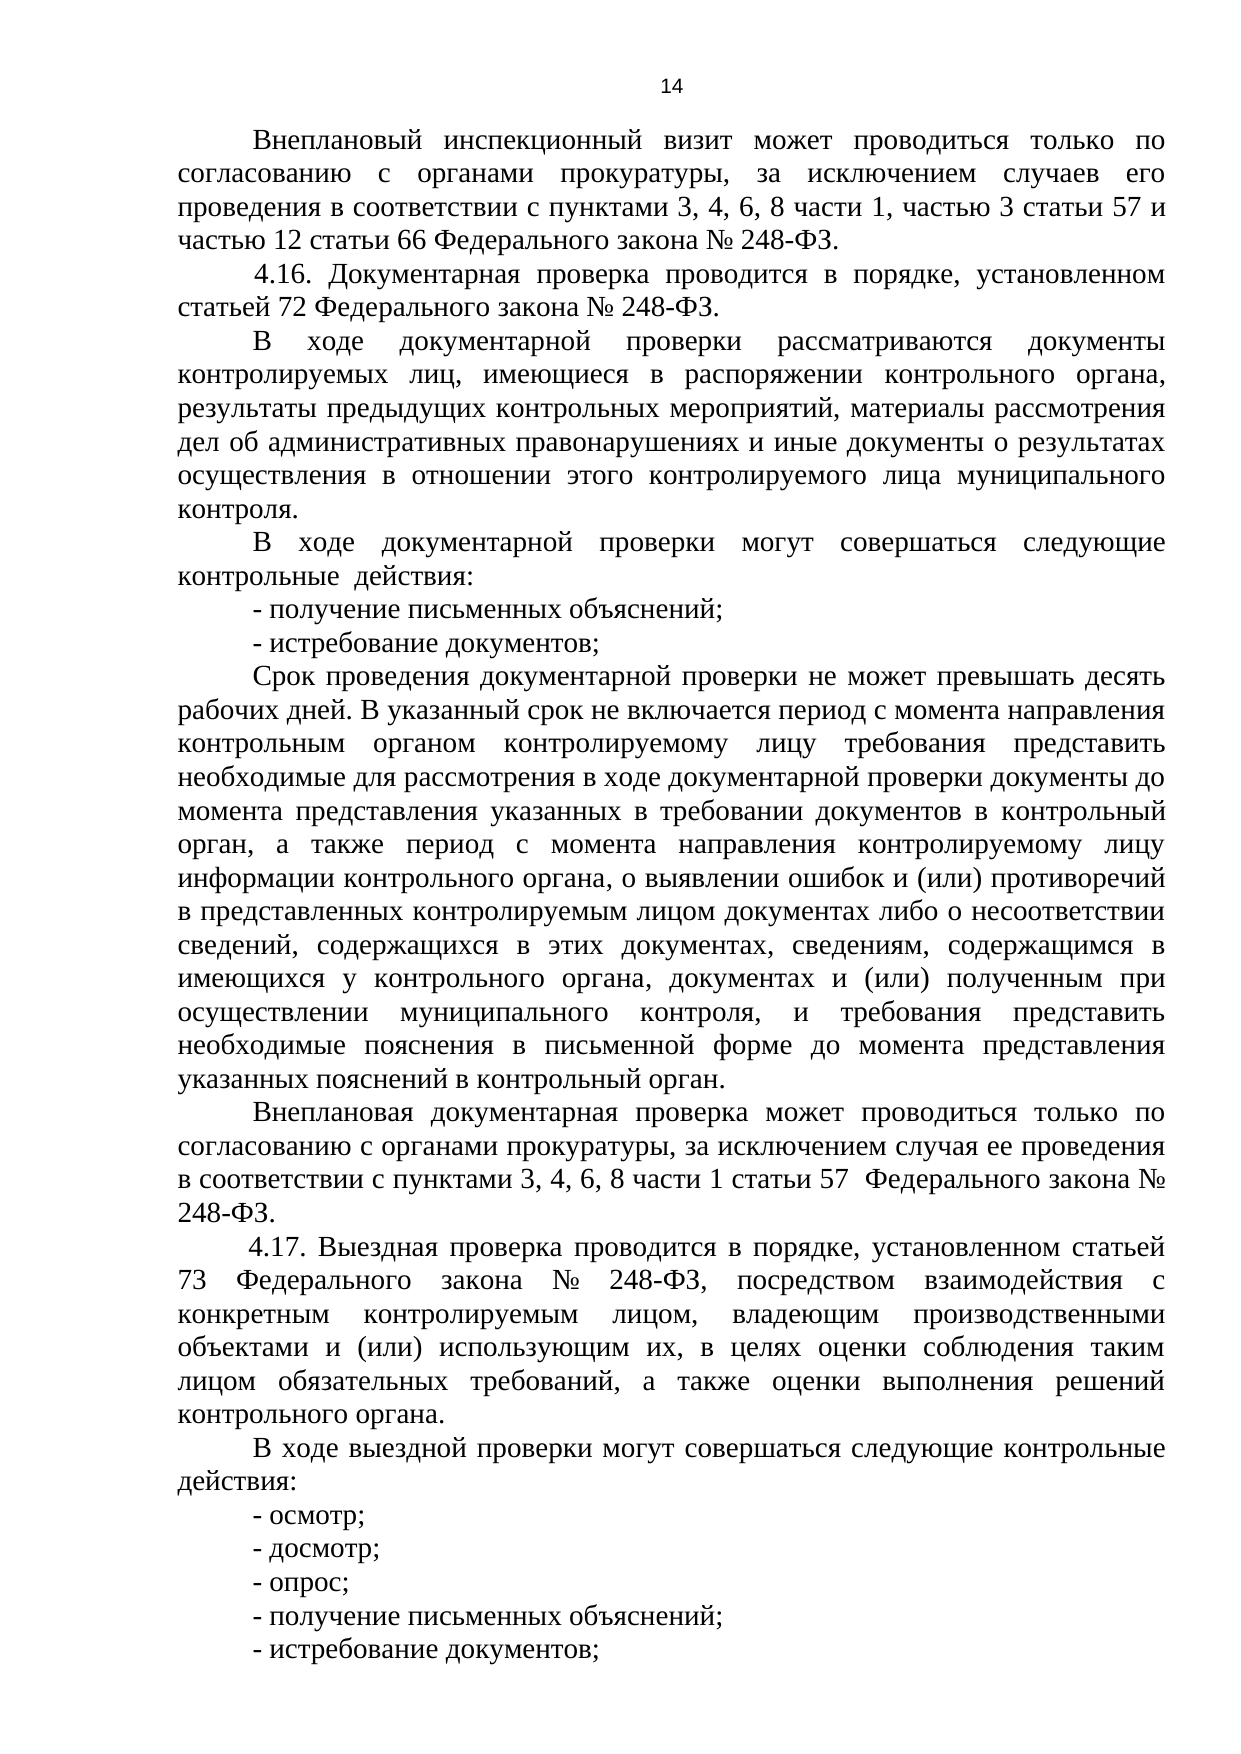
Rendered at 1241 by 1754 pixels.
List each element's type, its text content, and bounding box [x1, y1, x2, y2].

text Внеплановый инспекционный визит может проводиться только по согласованию с органами прокуратуры, за исключением случаев его проведения в соответствии с пунктами 3, 4, 6, 8 части 1, частью 3 статьи 57 и частью 12 статьи 66 Федерального закона № 248-ФЗ. [177, 122, 1166, 256]
text В ходе документарной проверки рассматриваются документы контролируемых лиц, имеющиеся в распоряжении контрольного органа, результаты предыдущих контрольных мероприятий, материалы рассмотрения дел об административных правонарушениях и иные документы о результатах осуществления в отношении этого контролируемого лица муниципального контроля. [177, 323, 1166, 524]
list 4.16. Документарная проверка проводится в порядке, установленном статьей 72 Федерального закона № 248-ФЗ. [177, 256, 1166, 323]
text Внеплановая документарная проверка может проводиться только по согласованию с органами прокуратуры, за исключением случая ее проведения в соответствии с пунктами 3, 4, 6, 8 части 1 статьи 57 Федерального закона № 248-ФЗ. [177, 1094, 1166, 1229]
text - истребование документов; [177, 1631, 1166, 1665]
text - досмотр; [177, 1531, 1166, 1564]
text - опрос; [177, 1564, 1166, 1598]
text - получение письменных объяснений; [177, 1598, 1166, 1631]
text - получение письменных объяснений; [177, 591, 1166, 625]
text - осмотр; [177, 1497, 1166, 1531]
text Срок проведения документарной проверки не может превышать десять рабочих дней. В указанный срок не включается период с момента направления контрольным органом контролируемому лицу требования представить необходимые для рассмотрения в ходе документарной проверки документы до момента представления указанных в требовании документов в контрольный орган, а также период с момента направления контролируемому лицу информации контрольного органа, о выявлении ошибок и (или) противоречий в представленных контролируемым лицом документах либо о несоответствии сведений, содержащихся в этих документах, сведениям, содержащимся в имеющихся у контрольного органа, документах и (или) полученным при осуществлении муниципального контроля, и требования представить необходимые пояснения в письменной форме до момента представления указанных пояснений в контрольный орган. [177, 658, 1166, 1094]
text - истребование документов; [177, 625, 1166, 658]
text В ходе выездной проверки могут совершаться следующие контрольные действия: [177, 1430, 1166, 1497]
text В ходе документарной проверки могут совершаться следующие контрольные действия: [177, 524, 1166, 591]
list 4.17. Выездная проверка проводится в порядке, установленном статьей 73 Федерального закона № 248-ФЗ, посредством взаимодействия с конкретным контролируемым лицом, владеющим производственными объектами и (или) использующим их, в целях оценки соблюдения таким лицом обязательных требований, а также оценки выполнения решений контрольного органа. [177, 1229, 1166, 1430]
